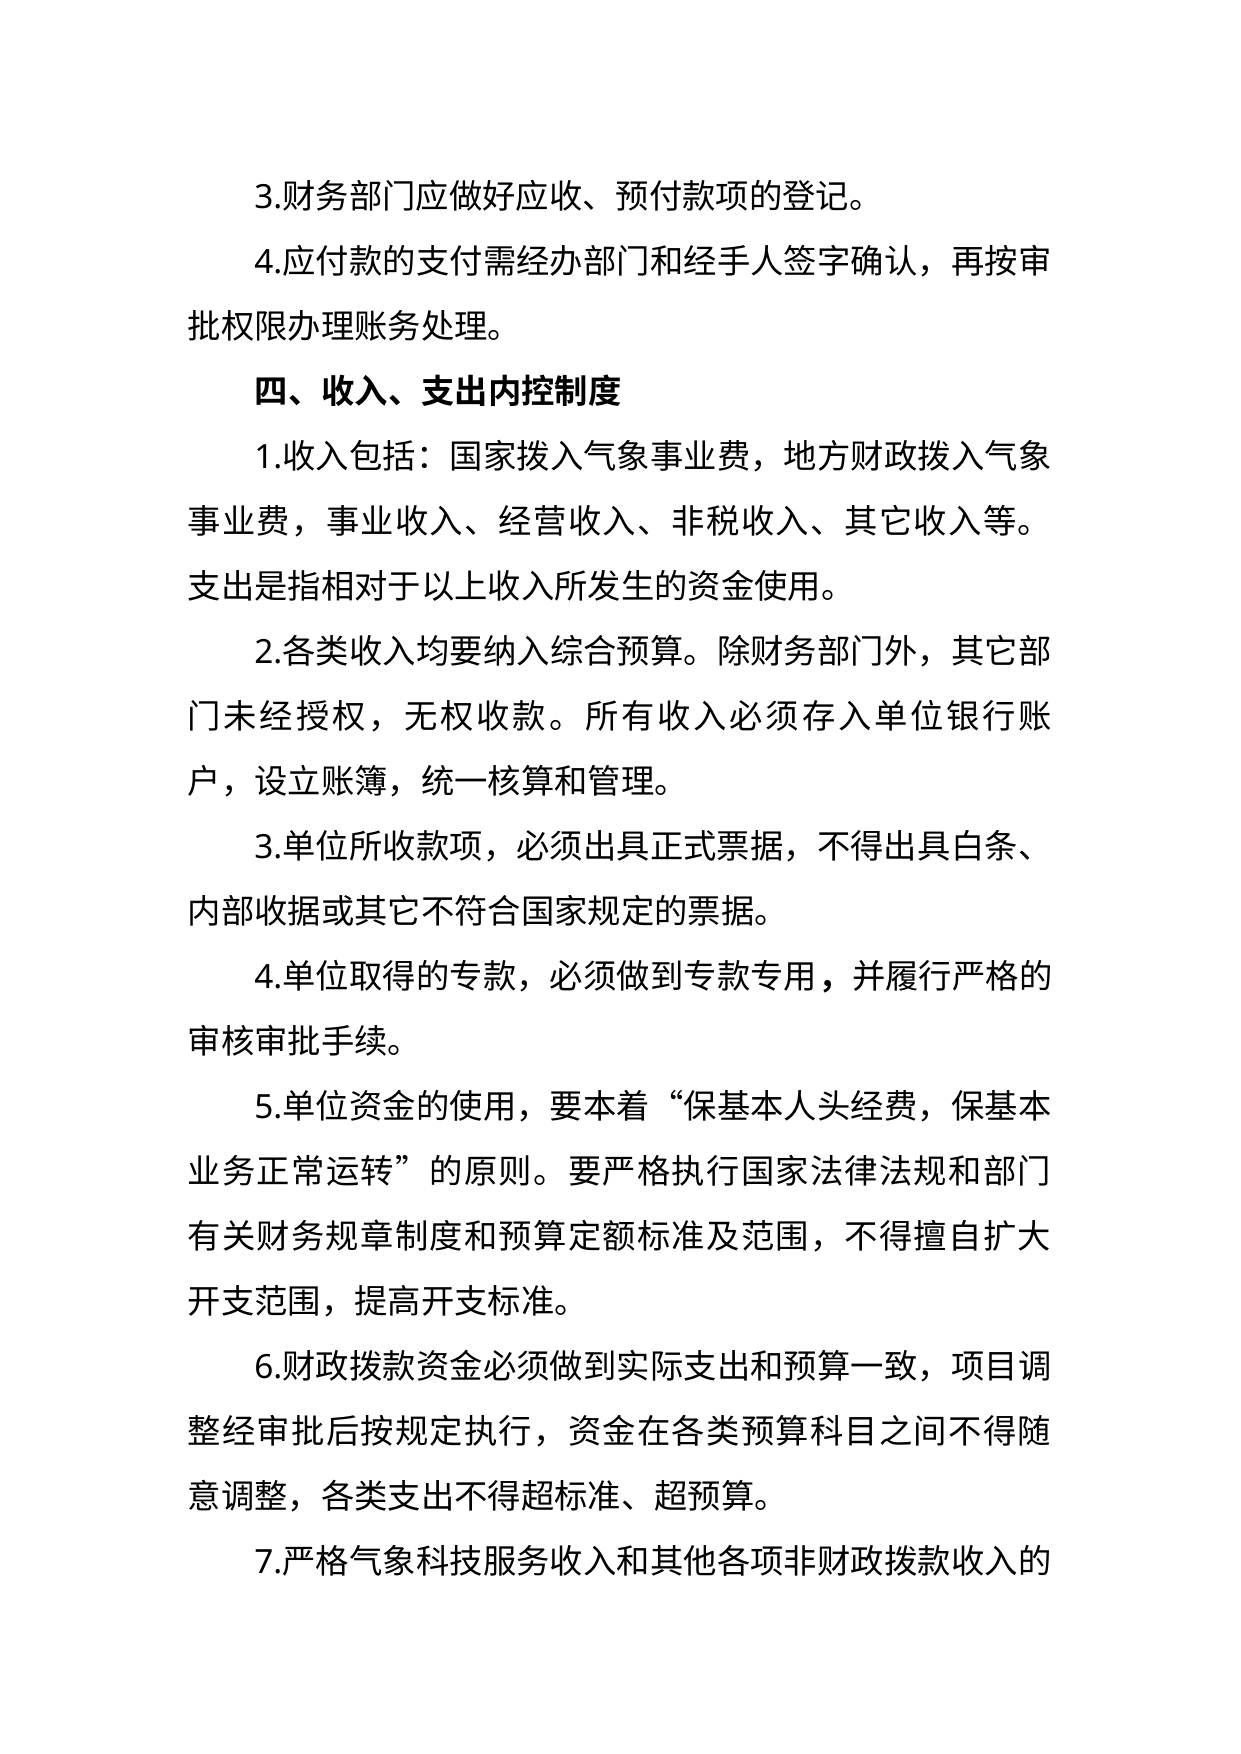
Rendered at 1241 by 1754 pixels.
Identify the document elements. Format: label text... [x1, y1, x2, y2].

text 1.收入包括：国家拨入气象事业费，地方财政拨入气象事业费，事业收入、经营收入、非税收入、其它收入等。支出是指相对于以上收入所发生的资金使用。 [187, 422, 1053, 617]
text 6.财政拨款资金必须做到实际支出和预算一致，项目调整经审批后按规定执行，资金在各类预算科目之间不得随意调整，各类支出不得超标准、超预算。 [187, 1332, 1053, 1527]
text 4.应付款的支付需经办部门和经手人签字确认，再按审批权限办理账务处理。 [187, 227, 1053, 357]
text 4.单位取得的专款，必须做到专款专用，并履行严格的审核审批手续。 [187, 942, 1053, 1072]
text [187, 1527, 1053, 1592]
text 四、收入、支出内控制度 [187, 357, 1053, 422]
text 5.单位资金的使用，要本着“保基本人头经费，保基本业务正常运转”的原则。要严格执行国家法律法规和部门有关财务规章制度和预算定额标准及范围，不得擅自扩大开支范围，提高开支标准。 [187, 1072, 1053, 1332]
text 3.财务部门应做好应收、预付款项的登记。 [187, 162, 1053, 227]
text 3.单位所收款项，必须出具正式票据，不得出具白条、内部收据或其它不符合国家规定的票据。 [187, 812, 1053, 942]
text 2.各类收入均要纳入综合预算。除财务部门外，其它部门未经授权，无权收款。所有收入必须存入单位银行账户，设立账簿，统一核算和管理。 [187, 617, 1053, 812]
